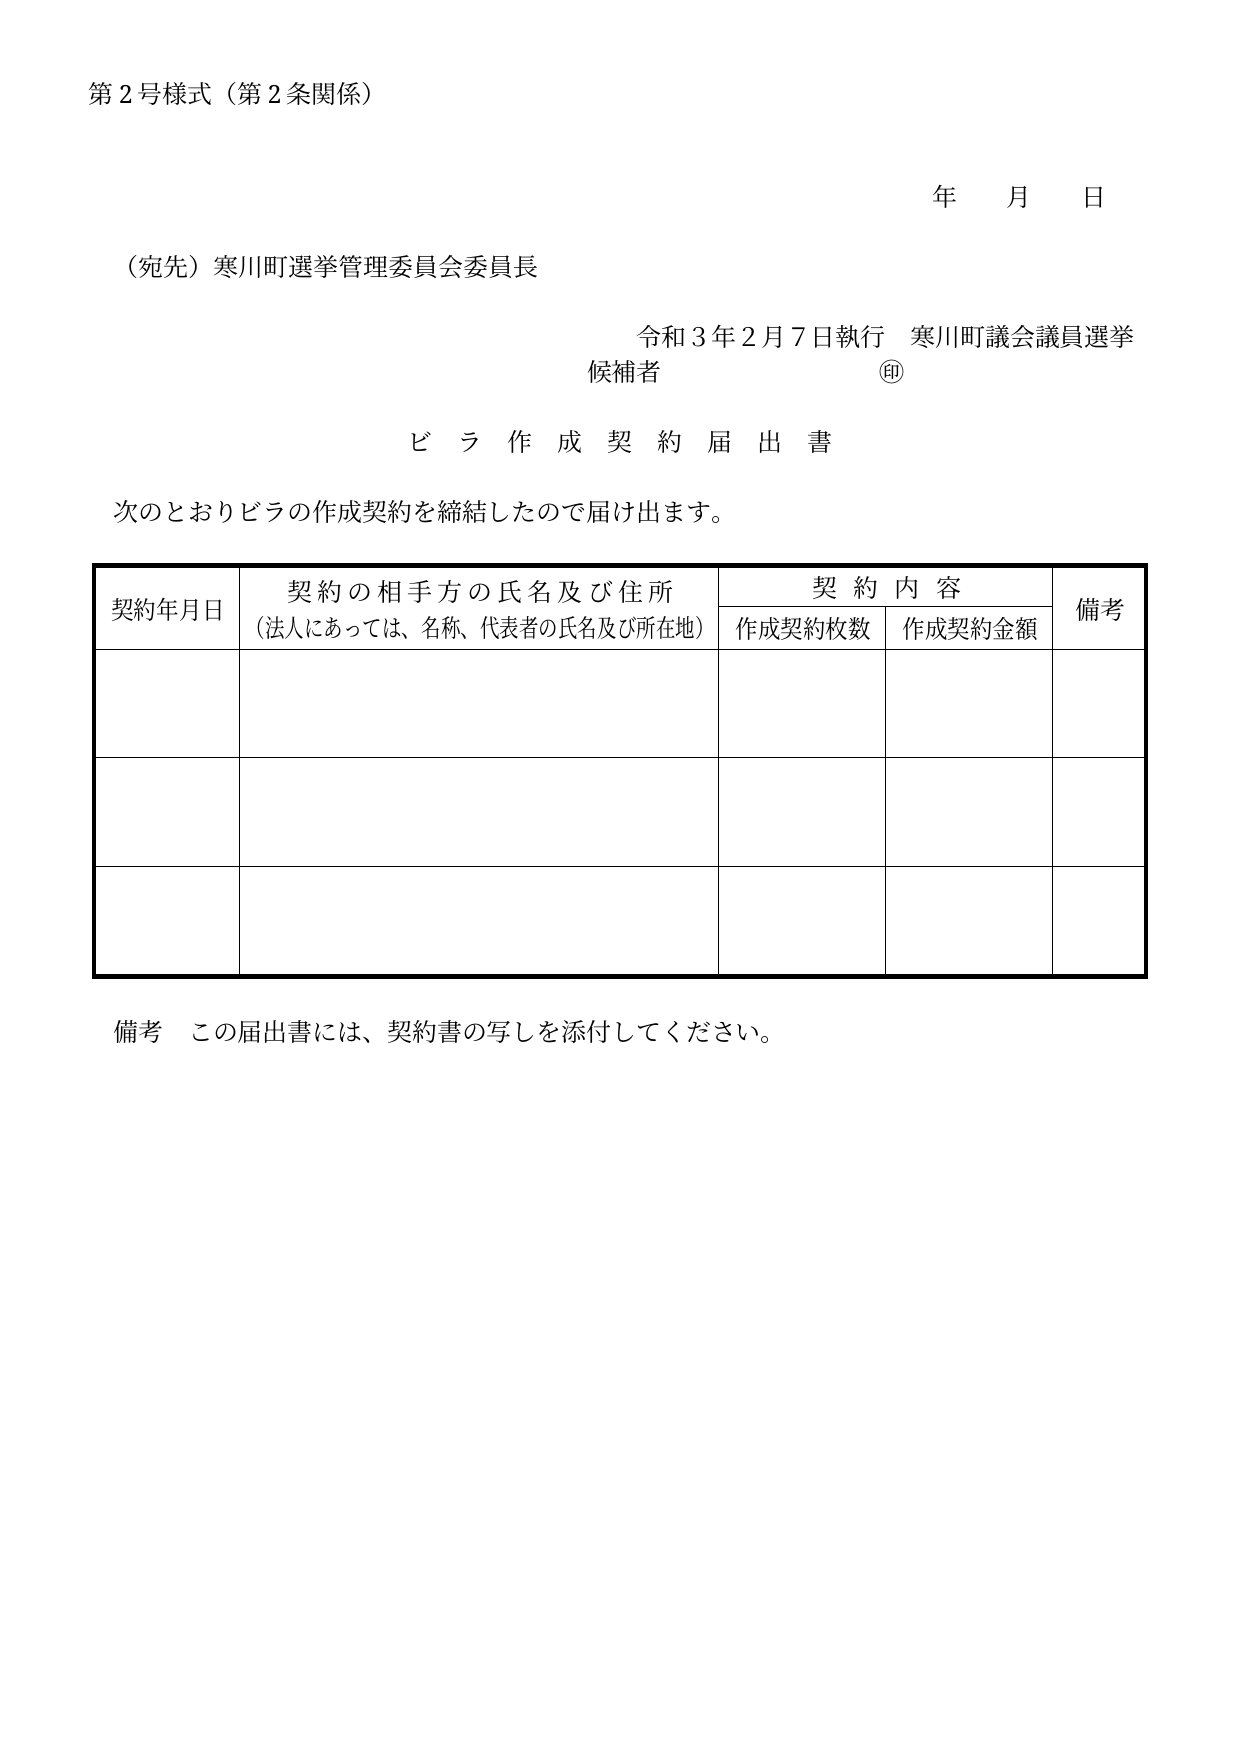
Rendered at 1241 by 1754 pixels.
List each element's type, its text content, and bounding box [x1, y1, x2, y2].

table_cell [240, 650, 718, 757]
text （宛先）寒川町選挙管理委員会委員長 [88, 247, 1152, 283]
table_cell [886, 758, 1052, 866]
table_cell [886, 650, 1052, 757]
table_cell [240, 758, 718, 866]
table_cell 作成契約枚数 [719, 607, 885, 649]
table_cell [719, 650, 885, 757]
table_cell [96, 650, 239, 757]
table_header 契約の相手方の氏名及び住所 （法人にあっては、名称、代表者の氏名及び所在地） [240, 568, 718, 649]
table_header 備考 [1053, 568, 1144, 649]
table_cell [1053, 650, 1144, 757]
table_cell [240, 867, 718, 974]
table_cell [886, 867, 1052, 974]
text 候補者 ㊞ [388, 353, 1152, 389]
text ビ ラ 作 成 契 約 届 出 書 [88, 423, 1152, 459]
table_cell [1053, 867, 1144, 974]
table_cell [96, 867, 239, 974]
table_cell [1053, 758, 1144, 866]
table_cell [719, 758, 885, 866]
text 次のとおりビラの作成契約を締結したので届け出ます。 [88, 493, 1152, 529]
text 年 月 日 [88, 177, 1152, 213]
text 備考 この届出書には、契約書の写しを添付してください。 [88, 1013, 1152, 1049]
table_cell [719, 867, 885, 974]
table_cell 作成契約金額 [886, 607, 1052, 649]
table_header 契約内容 [719, 568, 1052, 606]
table_cell [96, 758, 239, 866]
text 令和３年２月７日執行 寒川町議会議員選挙 [388, 317, 1152, 353]
table_header 契約年月日 [96, 568, 239, 649]
